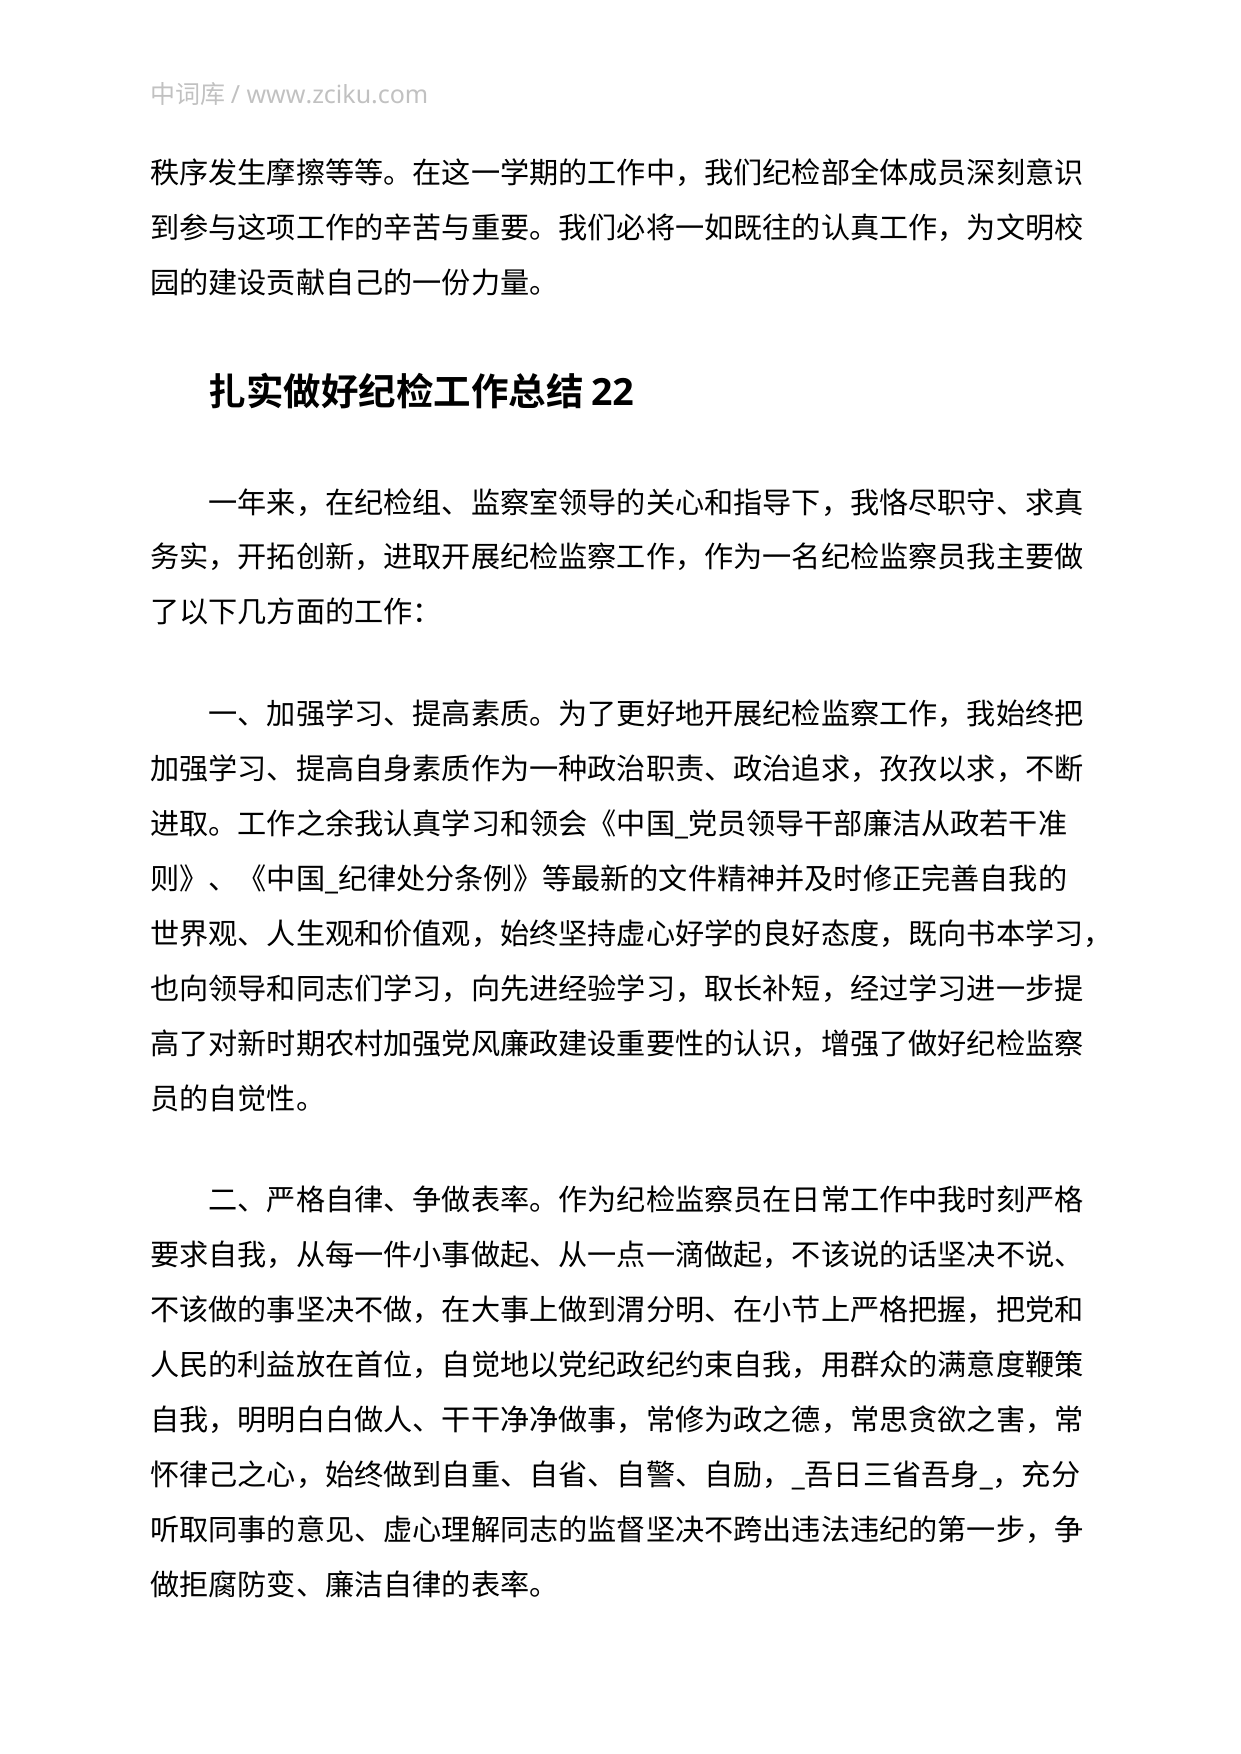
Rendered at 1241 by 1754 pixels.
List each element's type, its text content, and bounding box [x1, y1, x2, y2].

text 一年来，在纪检组、监察室领导的关心和指导下，我恪尽职守、求真务实，开拓创新，进取开展纪检监察工作，作为一名纪检监察员我主要做了以下几方面的工作： [150, 479, 1090, 631]
text 二、严格自律、争做表率。作为纪检监察员在日常工作中我时刻严格要求自我，从每一件小事做起、从一点一滴做起，不该说的话坚决不说、不该做的事坚决不做，在大事上做到渭分明、在小节上严格把握，把党和人民的利益放在首位，自觉地以党纪政纪约束自我，用群众的满意度鞭策自我，明明白白做人、干干净净做事，常修为政之德，常思贪欲之害，常怀律己之心，始终做到自重、自省、自警、自励，_吾日三省吾身_，充分听取同事的意见、虚心理解同志的监督坚决不跨出违法违纪的第一步，争做拒腐防变、廉洁自律的表率。 [150, 1177, 1090, 1604]
text 扎实做好纪检工作总结22 [150, 362, 1090, 416]
text 一、加强学习、提高素质。为了更好地开展纪检监察工作，我始终把加强学习、提高自身素质作为一种政治职责、政治追求，孜孜以求，不断进取。工作之余我认真学习和领会《中国_党员领导干部廉洁从政若干准则》、《中国_纪律处分条例》等最新的文件精神并及时修正完善自我的世界观、人生观和价值观，始终坚持虚心好学的良好态度，既向书本学习，也向领导和同志们学习，向先进经验学习，取长补短，经过学习进一步提高了对新时期农村加强党风廉政建设重要性的认识，增强了做好纪检监察员的自觉性。 [150, 691, 1090, 1117]
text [150, 150, 1090, 302]
